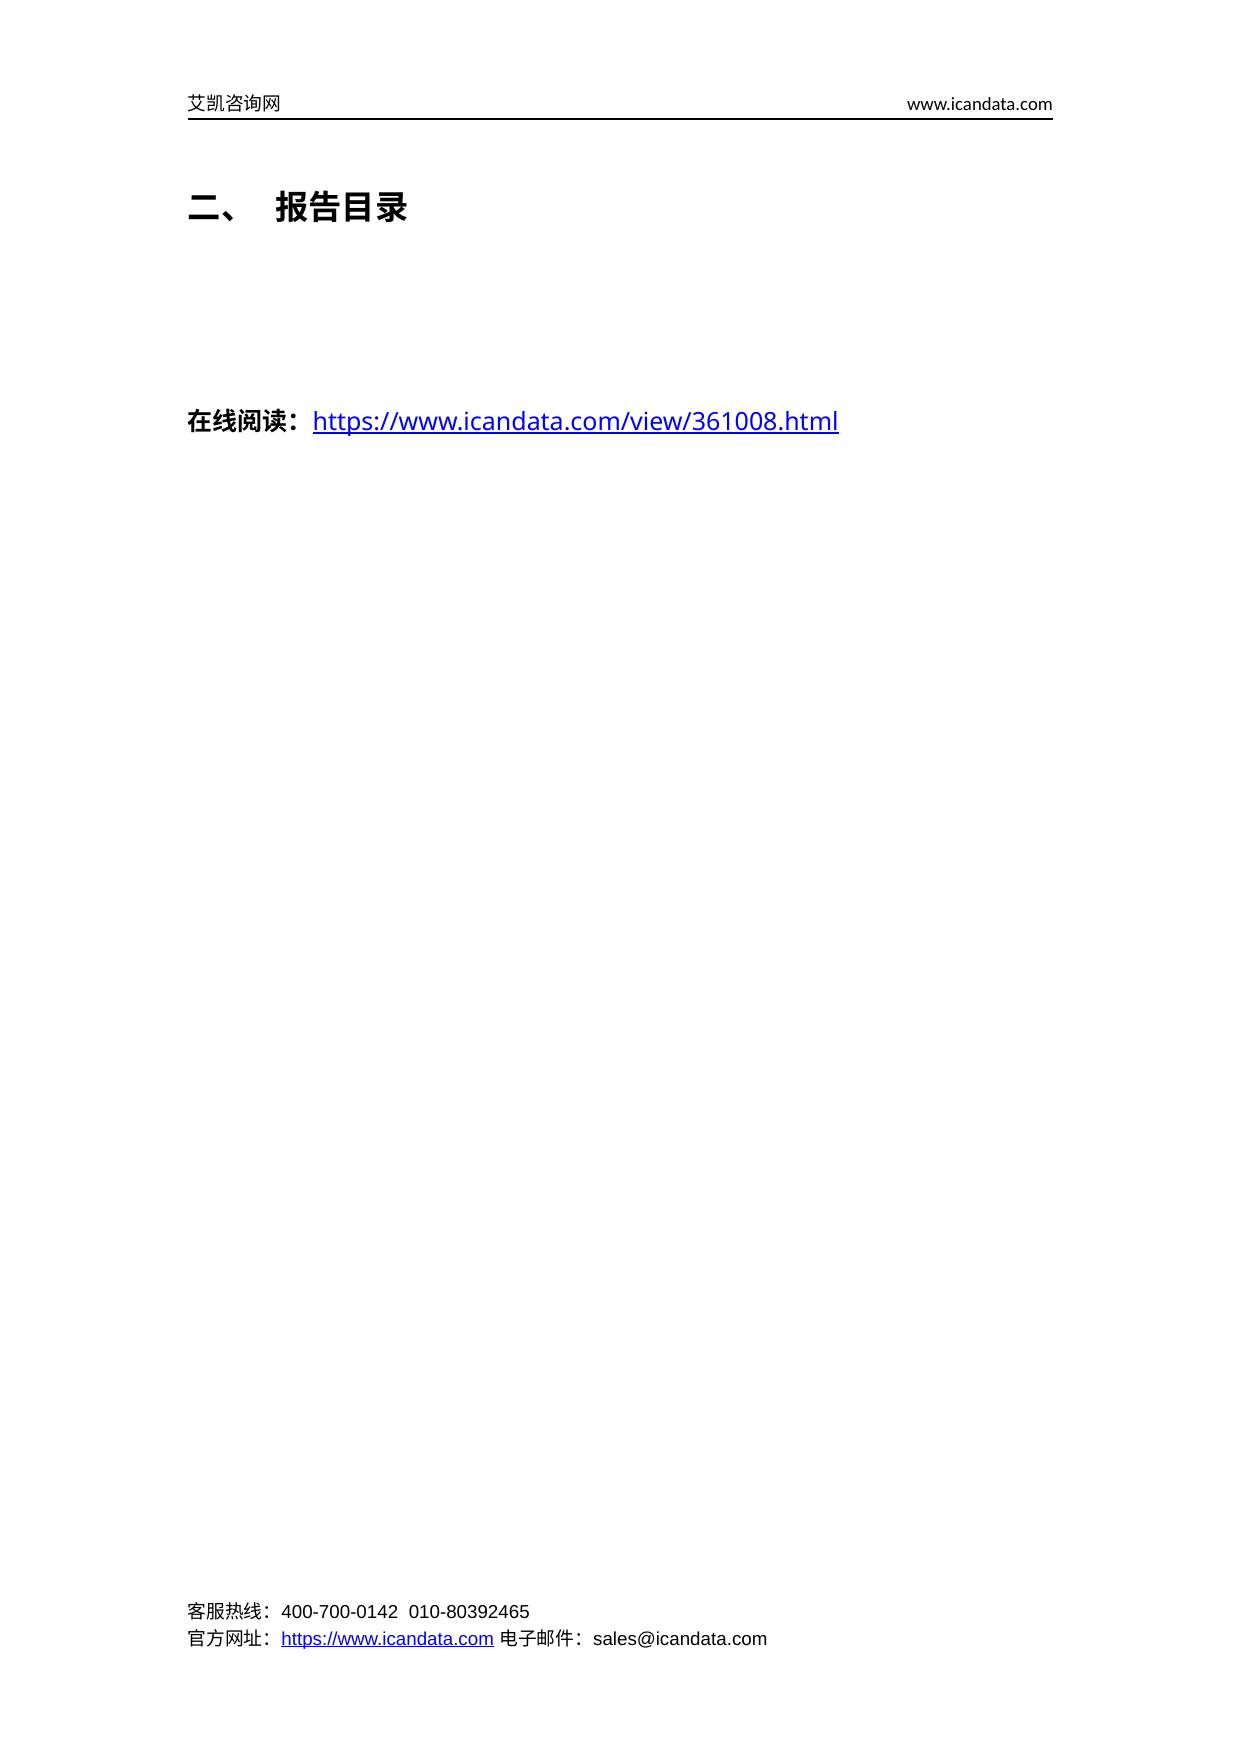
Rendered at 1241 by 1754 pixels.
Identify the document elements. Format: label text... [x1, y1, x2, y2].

subtitle 报告目录 [187, 172, 1053, 237]
text 在线阅读：https://www.icandata.com/view/361008.html [187, 387, 1053, 452]
